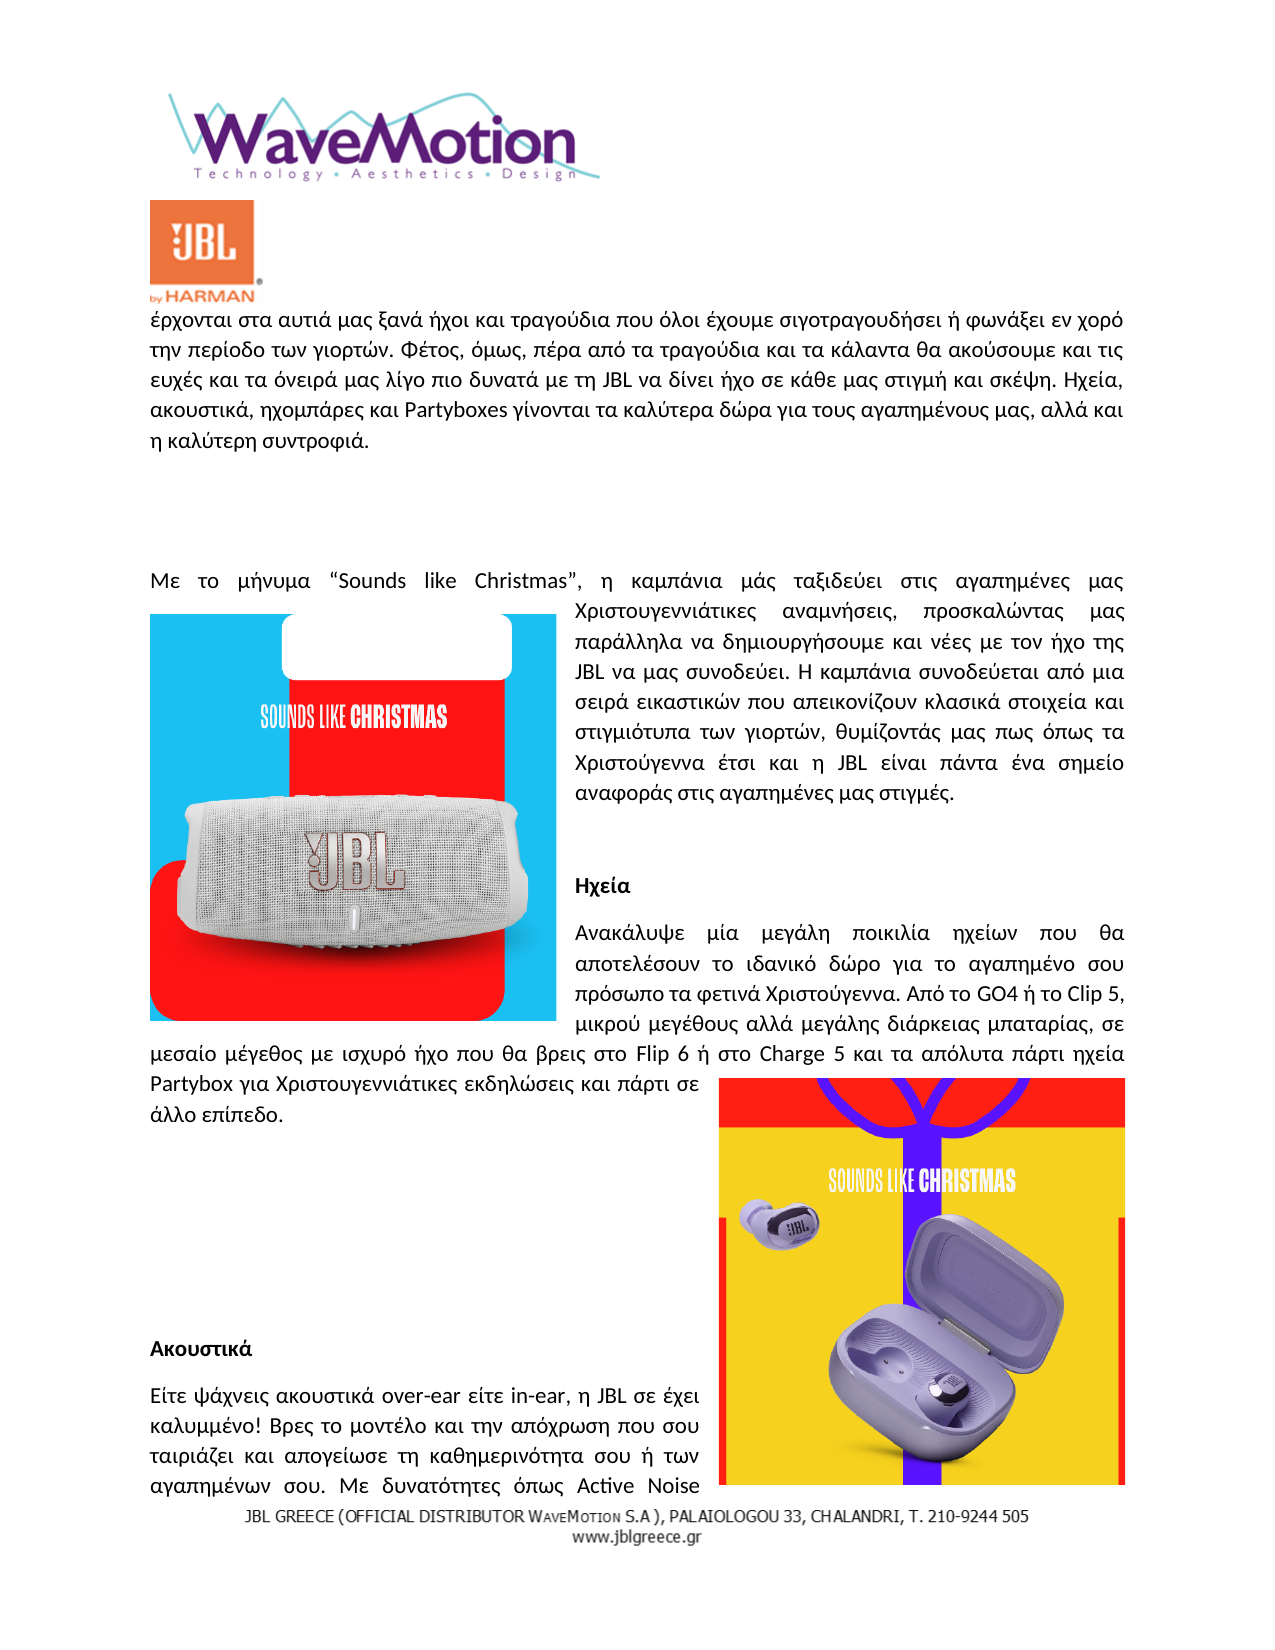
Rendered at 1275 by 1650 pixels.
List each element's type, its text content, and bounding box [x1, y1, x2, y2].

text Ακουστικά [150, 1334, 718, 1362]
picture [150, 1507, 1125, 1575]
text Με το μήνυμα “Sounds like Christmas”, η καμπάνια μάς ταξιδεύει στις αγαπημένες μας Χριστουγεννιάτικες αναμνήσεις, προσκαλώντας μας παράλληλα να δημιουργήσουμε και νέες με τον ήχο της JBL να μας συνοδεύει. Η καμπάνια συνοδεύεται από μια σειρά εικαστικών που απεικονίζουν κλασικά στοιχεία και στιγμιότυπα των γιορτών, θυμίζοντάς μας πως όπως τα Χριστούγεννα έτσι και η JBL είναι πάντα ένα σημείο αναφοράς στις αγαπημένες μας στιγμές. [150, 566, 1125, 806]
picture [150, 75, 618, 305]
picture [150, 614, 557, 1021]
text Ανακάλυψε μία μεγάλη ποικιλία ηχείων που θα αποτελέσουν το ιδανικό δώρο για το αγαπημένο σου πρόσωπο τα φετινά Χριστούγεννα. Από το GO4 ή το Clip 5, μικρού μεγέθους αλλά μεγάλης διάρκειας μπαταρίας, σε μεσαίο μέγεθος με ισχυρό ήχο που θα βρεις στο Flip 6 ή στο Charge 5 και τα απόλυτα πάρτι ηχεία Partybox για Χριστουγεννιάτικες εκδηλώσεις και πάρτι σε άλλο επίπεδο. [150, 918, 1125, 1128]
picture [718, 1078, 1125, 1485]
text Ηχεία [557, 872, 1125, 900]
